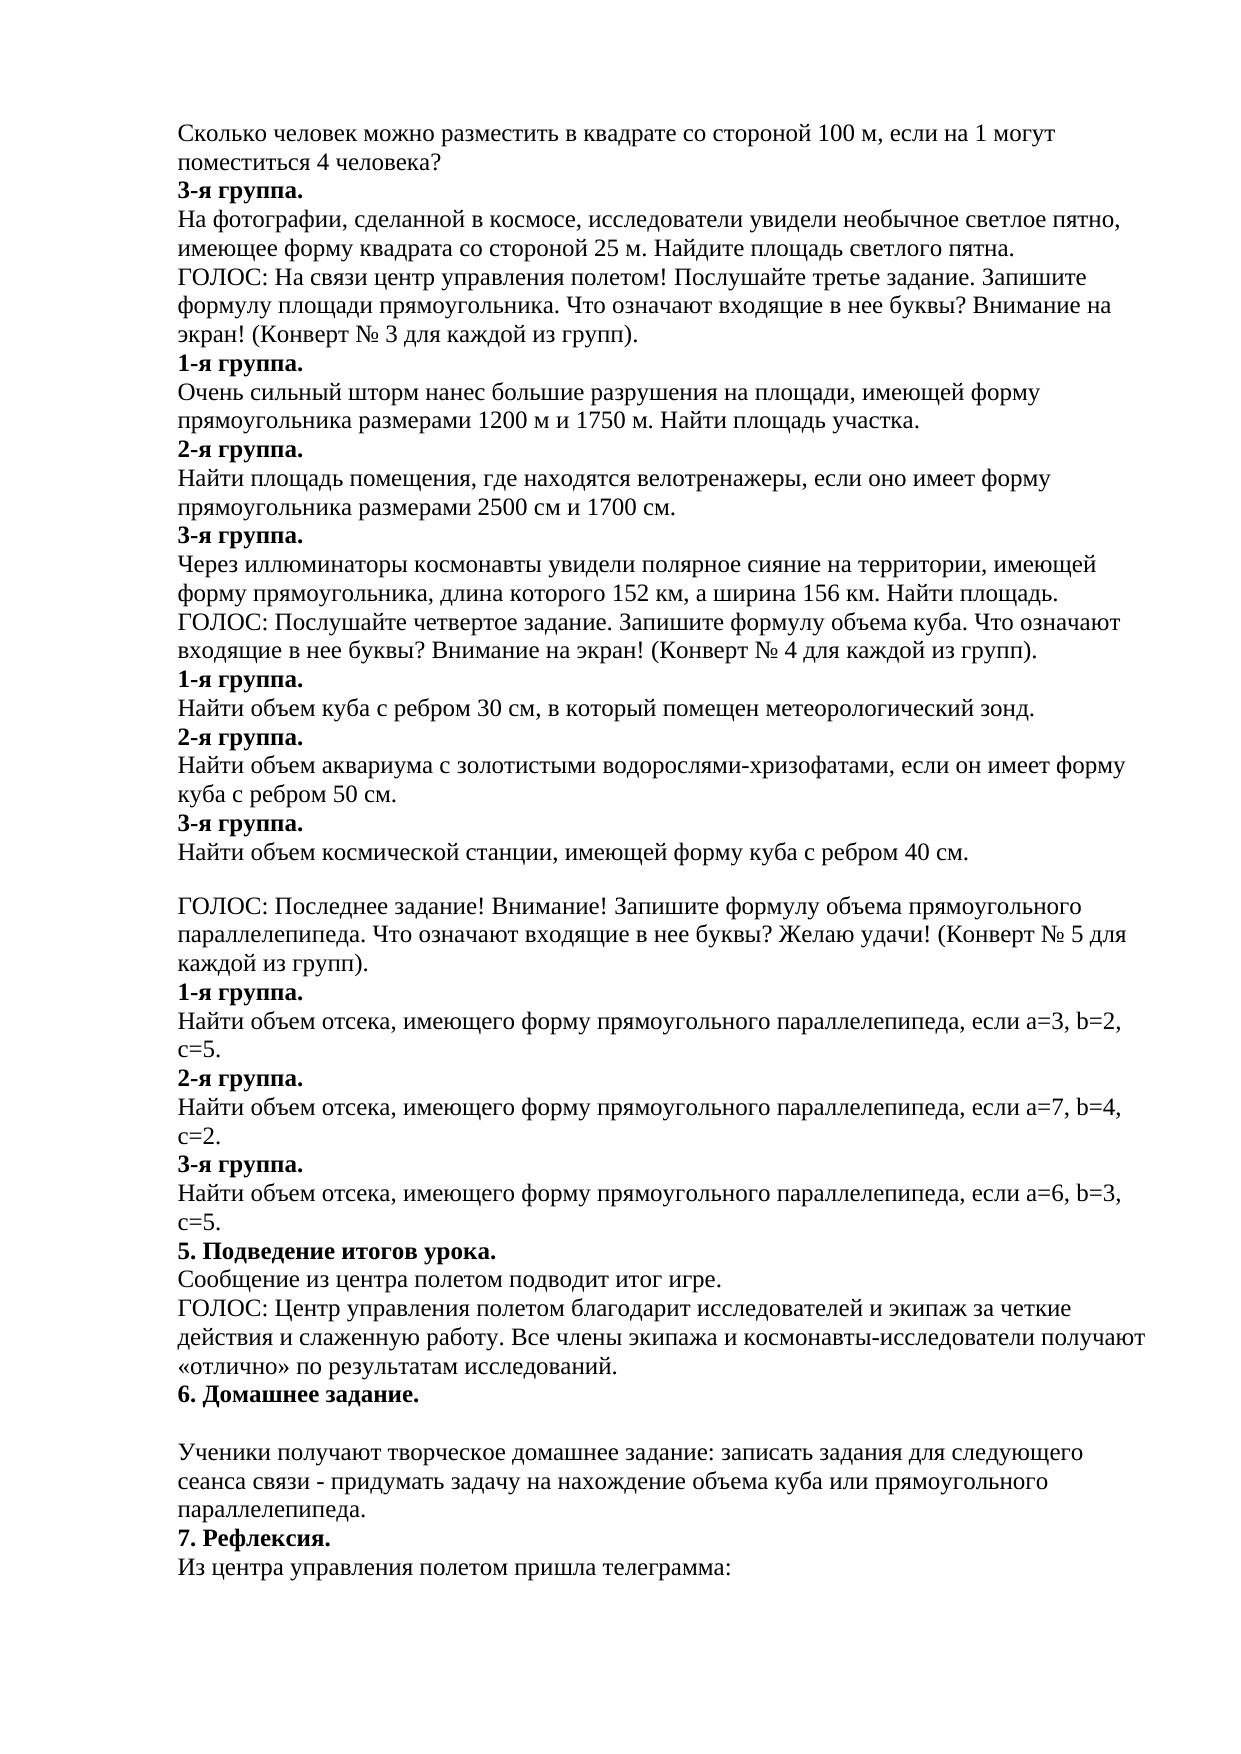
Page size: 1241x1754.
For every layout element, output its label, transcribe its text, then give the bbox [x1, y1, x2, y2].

text 5. Подведение итогов урока. [177, 1236, 1152, 1264]
text Найти объем отсека, имеющего форму прямоугольного параллелепипеда, если a=6, b=3, c=5. [177, 1178, 1152, 1236]
text 3-я группа. [177, 176, 1152, 204]
text 2-я группа. [177, 722, 1152, 751]
text ГОЛОС: Центр управления полетом благодарит исследователей и экипаж за четкие действия и слаженную работу. Все члены экипажа и космонавты-исследователи получают «отлично» по результатам исследований. [177, 1293, 1152, 1379]
text Найти объем отсека, имеющего форму прямоугольного параллелепипеда, если a=3, b=2, c=5. [177, 1006, 1152, 1063]
text Найти площадь помещения, где находятся велотренажеры, если оно имеет форму прямоугольника размерами 2500 см и 1700 см. [177, 463, 1152, 521]
text Сколько человек можно разместить в квадрате со стороной 100 м, если на 1 могут поместиться 4 человека? [177, 118, 1152, 176]
text 1-я группа. [177, 664, 1152, 693]
text Найти объем аквариума с золотистыми водорослями-хризофатами, если он имеет форму куба с ребром 50 см. [177, 751, 1152, 808]
text 1-я группа. [177, 977, 1152, 1006]
text Найти объем куба с ребром 30 см, в который помещен метеорологический зонд. [177, 693, 1152, 722]
text Очень сильный шторм нанес большие разрушения на площади, имеющей форму прямоугольника размерами 1200 м и 1750 м. Найти площадь участка. [177, 377, 1152, 434]
text Сообщение из центра полетом подводит итог игре. [177, 1264, 1152, 1293]
text 1-я группа. [177, 348, 1152, 377]
text ГОЛОС: Последнее задание! Внимание! Запишите формулу объема прямоугольного параллелепипеда. Что означают входящие в нее буквы? Желаю удачи! (Конверт № 5 для каждой из групп). [177, 891, 1152, 977]
text Найти объем космической станции, имеющей форму куба с ребром 40 см. [177, 837, 1152, 866]
text 7. Рефлексия. [177, 1523, 1152, 1552]
text 3-я группа. [177, 521, 1152, 549]
text Найти объем отсека, имеющего форму прямоугольного параллелепипеда, если a=7, b=4, c=2. [177, 1092, 1152, 1149]
text 6. Домашнее задание. [177, 1379, 1152, 1408]
text 3-я группа. [177, 1149, 1152, 1178]
text На фотографии, сделанной в космосе, исследователи увидели необычное светлое пятно, имеющее форму квадрата со стороной 25 м. Найдите площадь светлого пятна. [177, 204, 1152, 262]
text ГОЛОС: На связи центр управления полетом! Послушайте третье задание. Запишите формулу площади прямоугольника. Что означают входящие в нее буквы? Внимание на экран! (Конверт № 3 для каждой из групп). [177, 262, 1152, 348]
text Из центра управления полетом пришла телеграмма: [177, 1552, 1152, 1581]
text 2-я группа. [177, 434, 1152, 463]
text Через иллюминаторы космонавты увидели полярное сияние на территории, имеющей форму прямоугольника, длина которого 152 км, а ширина 156 км. Найти площадь. [177, 549, 1152, 607]
text 2-я группа. [177, 1063, 1152, 1092]
text ГОЛОС: Послушайте четвертое задание. Запишите формулу объема куба. Что означают входящие в нее буквы? Внимание на экран! (Конверт № 4 для каждой из групп). [177, 607, 1152, 664]
text Ученики получают творческое домашнее задание: записать задания для следующего сеанса связи - придумать задачу на нахождение объема куба или прямоугольного параллелепипеда. [177, 1437, 1152, 1523]
text 3-я группа. [177, 808, 1152, 837]
